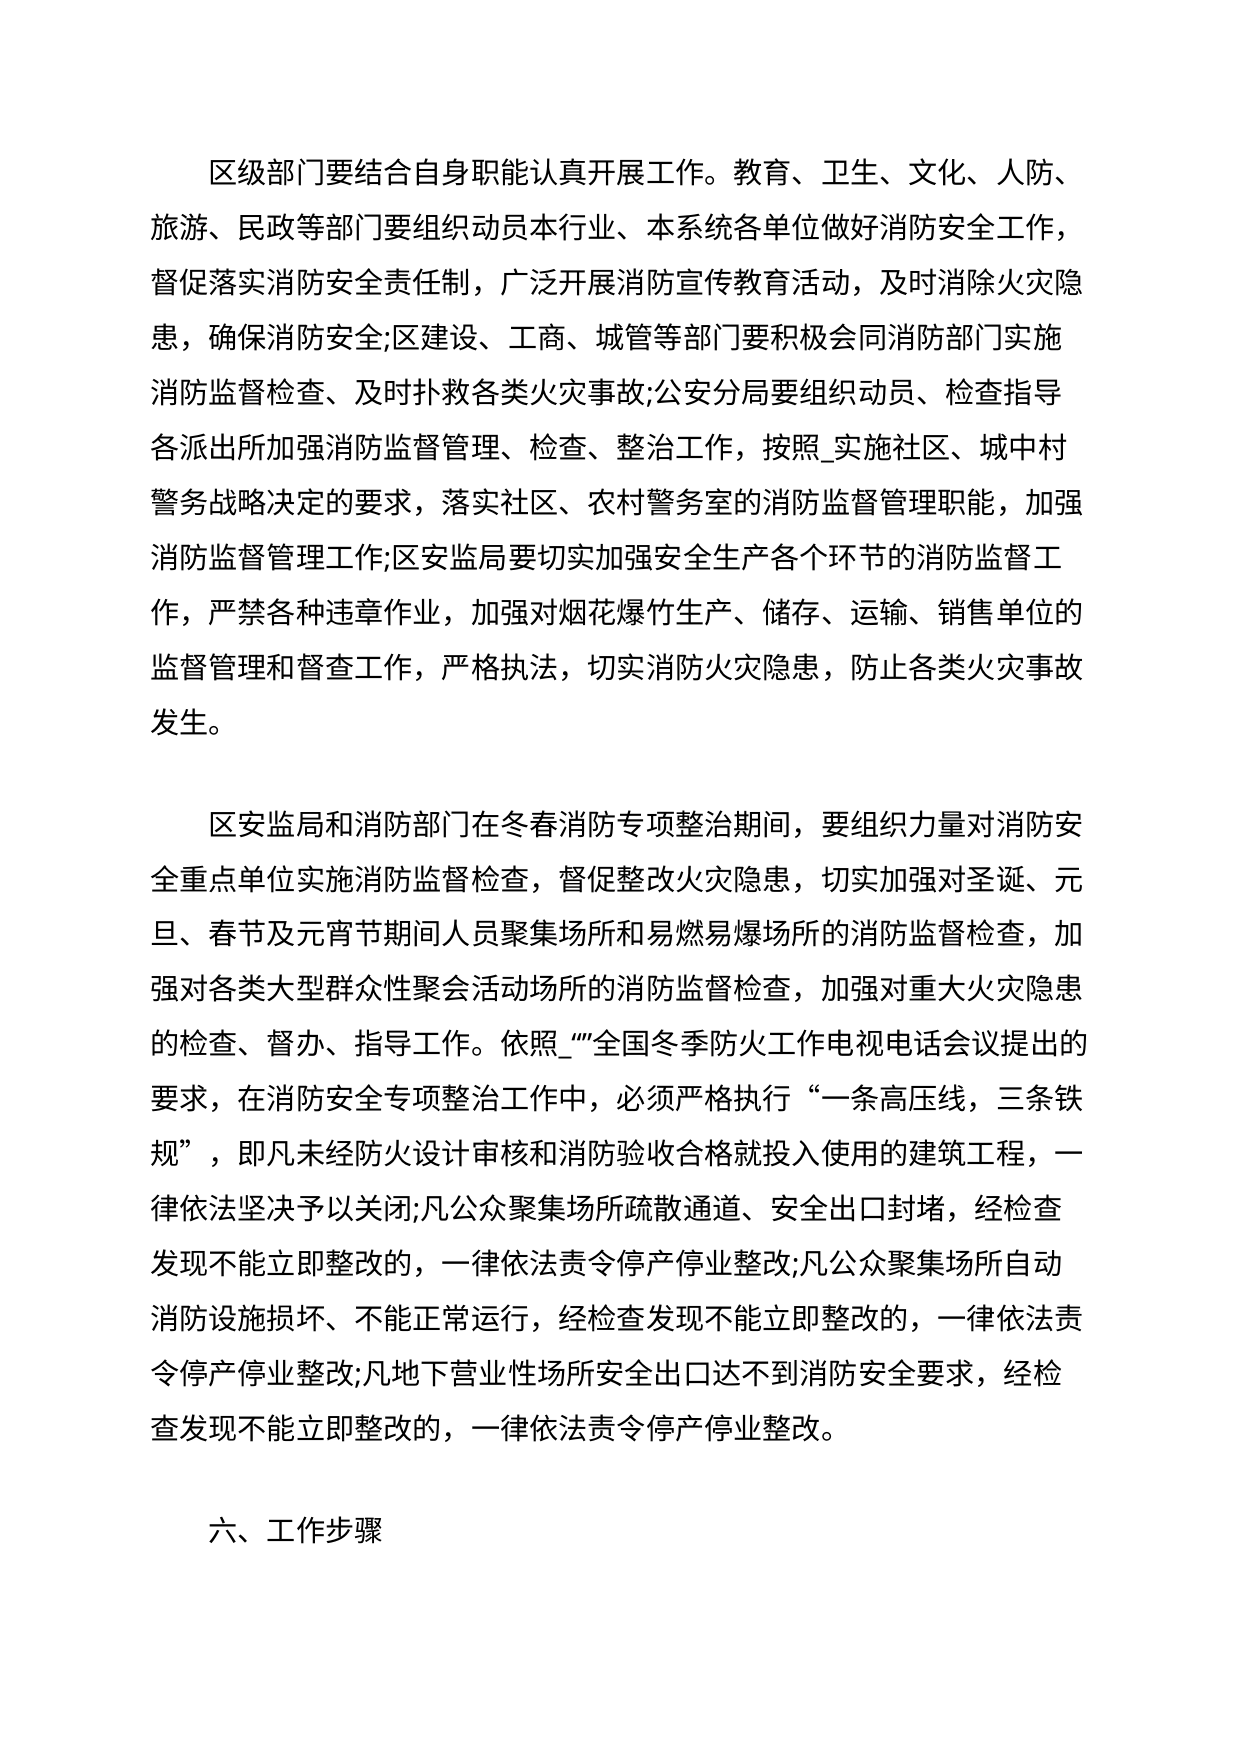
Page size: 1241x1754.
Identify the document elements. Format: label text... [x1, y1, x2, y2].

text 区级部门要结合自身职能认真开展工作。教育、卫生、文化、人防、旅游、民政等部门要组织动员本行业、本系统各单位做好消防安全工作，督促落实消防安全责任制，广泛开展消防宣传教育活动，及时消除火灾隐患，确保消防安全;区建设、工商、城管等部门要积极会同消防部门实施消防监督检查、及时扑救各类火灾事故;公安分局要组织动员、检查指导各派出所加强消防监督管理、检查、整治工作，按照_实施社区、城中村警务战略决定的要求，落实社区、农村警务室的消防监督管理职能，加强消防监督管理工作;区安监局要切实加强安全生产各个环节的消防监督工作，严禁各种违章作业，加强对烟花爆竹生产、储存、运输、销售单位的监督管理和督查工作，严格执法，切实消防火灾隐患，防止各类火灾事故发生。 [150, 150, 1090, 742]
text 六、工作步骤 [150, 1507, 1090, 1549]
text 区安监局和消防部门在冬春消防专项整治期间，要组织力量对消防安全重点单位实施消防监督检查，督促整改火灾隐患，切实加强对圣诞、元旦、春节及元宵节期间人员聚集场所和易燃易爆场所的消防监督检查，加强对各类大型群众性聚会活动场所的消防监督检查，加强对重大火灾隐患的检查、督办、指导工作。依照_“”全国冬季防火工作电视电话会议提出的要求，在消防安全专项整治工作中，必须严格执行“一条高压线，三条铁规”，即凡未经防火设计审核和消防验收合格就投入使用的建筑工程，一律依法坚决予以关闭;凡公众聚集场所疏散通道、安全出口封堵，经检查发现不能立即整改的，一律依法责令停产停业整改;凡公众聚集场所自动消防设施损坏、不能正常运行，经检查发现不能立即整改的，一律依法责令停产停业整改;凡地下营业性场所安全出口达不到消防安全要求，经检查发现不能立即整改的，一律依法责令停产停业整改。 [150, 801, 1090, 1448]
